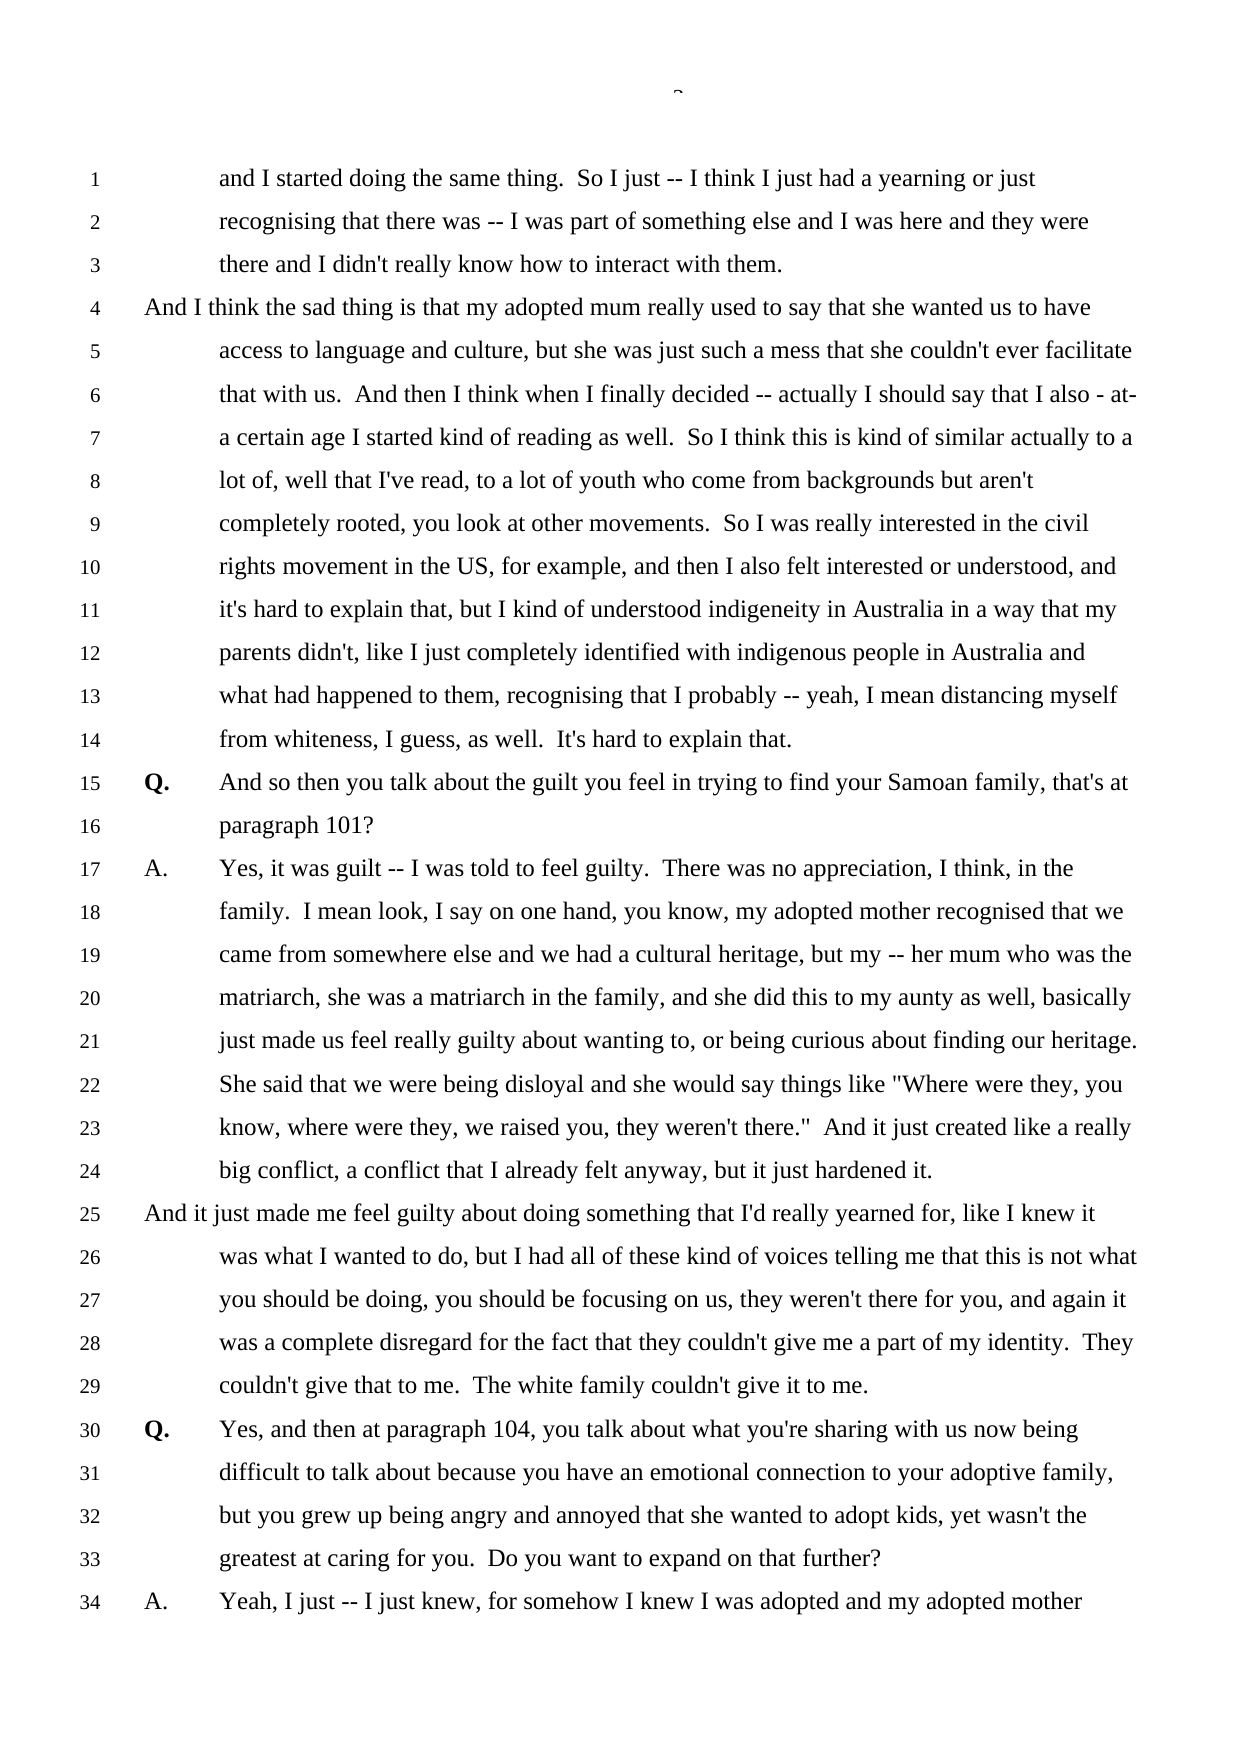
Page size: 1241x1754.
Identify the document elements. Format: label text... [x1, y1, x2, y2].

list And it just made me feel guilty about doing something that I'd really yearned for, like I knew it [79, 1198, 1163, 1227]
list completely rooted, you look at other movements. So I was really interested in the civil [90, 508, 1163, 537]
list rights movement in the US, for example, and then I also felt interested or understood, and [79, 551, 1163, 580]
list know, where were they, we raised you, they weren't there." And it just created like a really [79, 1112, 1163, 1141]
list came from somewhere else and we had a cultural heritage, but my -- her mum who was the [79, 939, 1163, 968]
list but you grew up being angry and annoyed that she wanted to adopt kids, yet wasn't the [79, 1500, 1163, 1529]
list parents didn't, like I just completely identified with indigenous people in Australia and [79, 637, 1163, 666]
list A. Yes, it was guilt -- I was told to feel guilty. There was no appreciation, I think, in the [79, 853, 1163, 882]
list family. I mean look, I say on one hand, you know, my adopted mother recognised that we [79, 896, 1163, 925]
list A. Yeah, I just -- I just knew, for somehow I knew I was adopted and my adopted mother [79, 1586, 1163, 1615]
list recognising that there was -- I was part of something else and I was here and they were [90, 206, 1163, 235]
list couldn't give that to me. The white family couldn't give it to me. [79, 1371, 1163, 1399]
list that with us. And then I think when I finally decided -- actually I should say that I also - at- [90, 379, 1163, 407]
list She said that we were being disloyal and she would say things like "Where were they, you [79, 1069, 1163, 1097]
list Q. And so then you talk about the guilt you feel in trying to find your Samoan family, that's at [79, 767, 1163, 796]
list was a complete disregard for the fact that they couldn't give me a part of my identity. They [79, 1327, 1163, 1356]
list was what I wanted to do, but I had all of these kind of voices telling me that this is not what [79, 1241, 1163, 1270]
list and I started doing the same thing. So I just -- I think I just had a yearning or just [90, 163, 1163, 192]
list matriarch, she was a matriarch in the family, and she did this to my aunty as well, basically [79, 982, 1163, 1011]
list it's hard to explain that, but I kind of understood indigeneity in Australia in a way that my [79, 594, 1163, 623]
list a certain age I started kind of reading as well. So I think this is kind of similar actually to a [90, 422, 1163, 451]
list Q. Yes, and then at paragraph 104, you talk about what you're sharing with us now being [79, 1414, 1163, 1442]
list you should be doing, you should be focusing on us, they weren't there for you, and again it [79, 1284, 1163, 1313]
list And I think the sad thing is that my adopted mum really used to say that she wanted us to have [90, 292, 1163, 321]
list paragraph 101? [79, 810, 1163, 839]
list what had happened to them, recognising that I probably -- yeah, I mean distancing myself [79, 681, 1163, 709]
list from whiteness, I guess, as well. It's hard to explain that. [79, 724, 1163, 752]
list lot of, well that I've read, to a lot of youth who come from backgrounds but aren't [90, 465, 1163, 494]
list big conflict, a conflict that I already felt anyway, but it just hardened it. [79, 1155, 1163, 1184]
list access to language and culture, but she was just such a mess that she couldn't ever facilitate [90, 336, 1163, 364]
list difficult to talk about because you have an emotional connection to your adoptive family, [79, 1457, 1163, 1486]
list there and I didn't really know how to interact with them. [90, 249, 1163, 278]
list just made us feel really guilty about wanting to, or being curious about finding our heritage. [79, 1026, 1163, 1054]
list greatest at caring for you. Do you want to expand on that further? [79, 1543, 1163, 1572]
